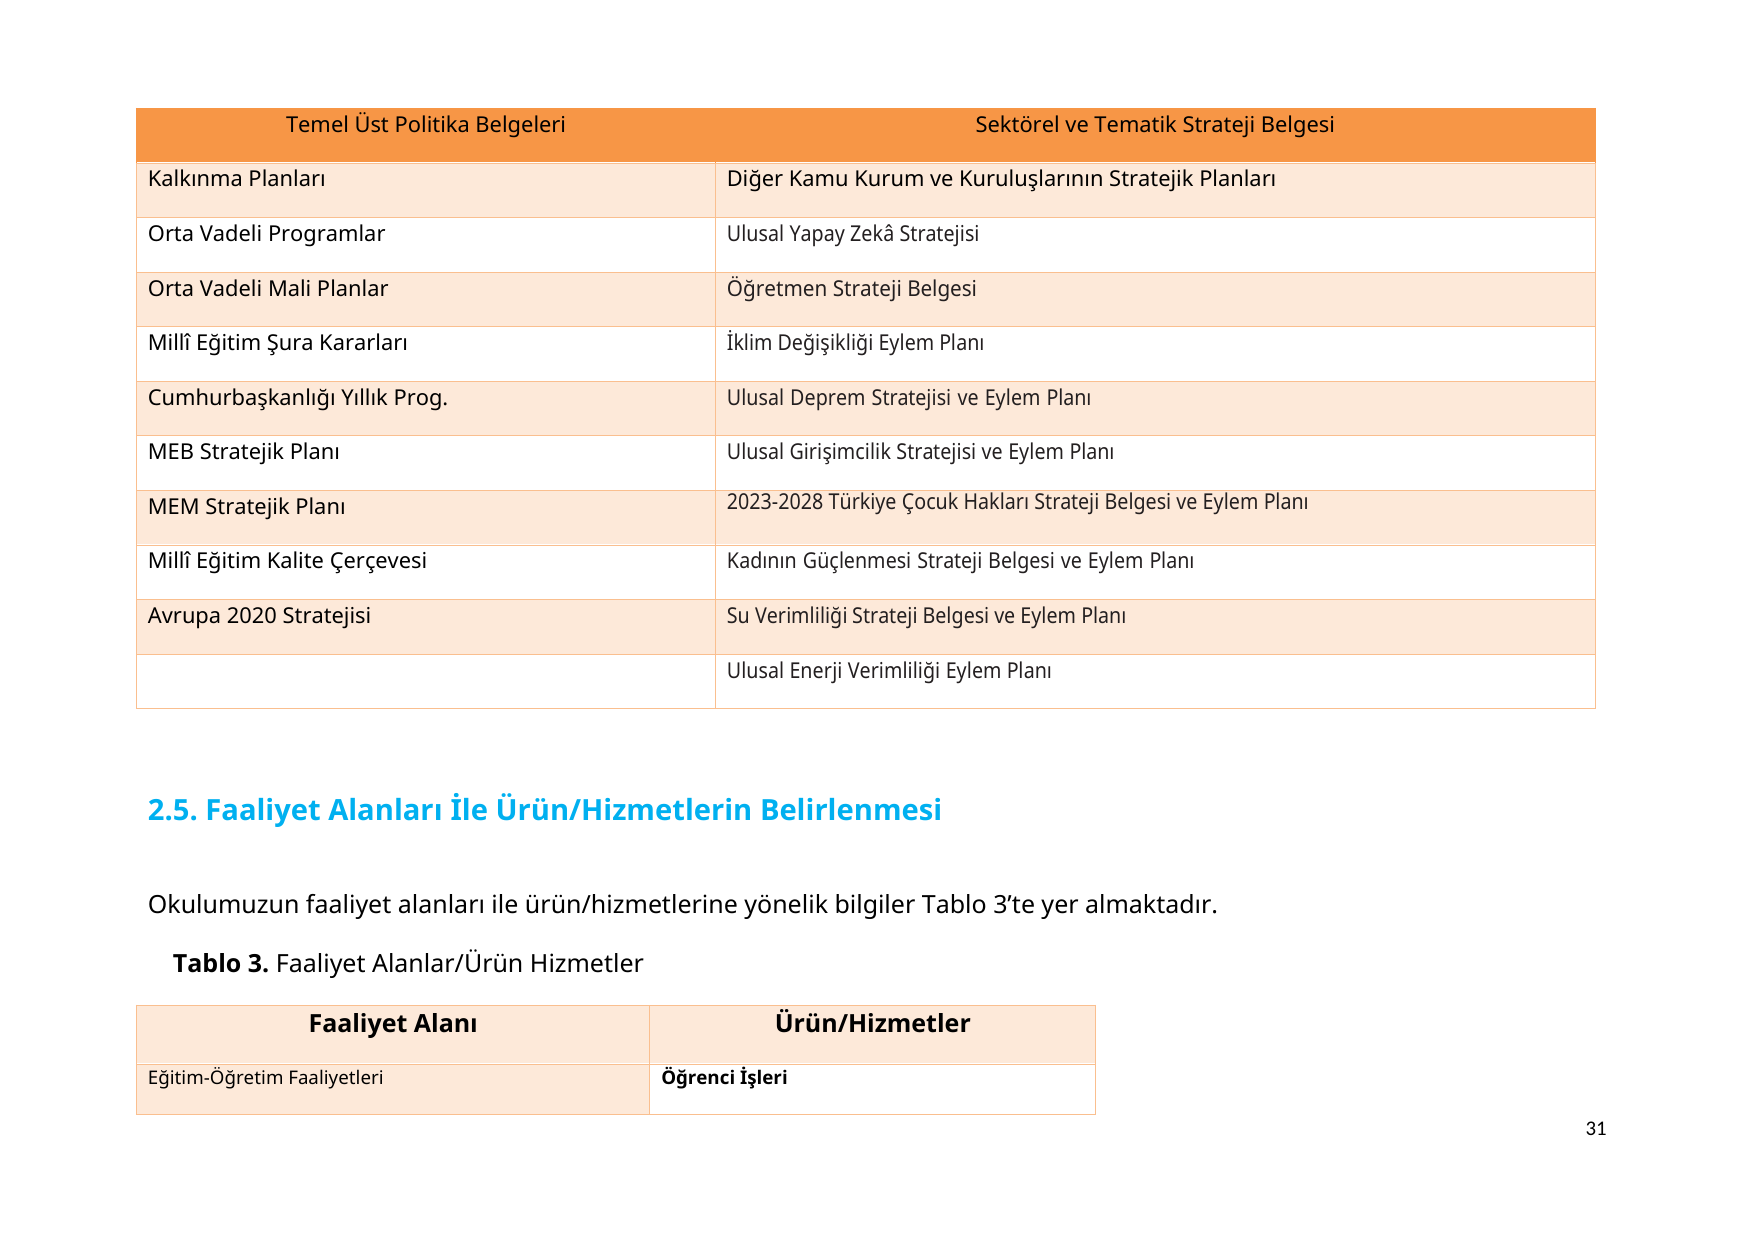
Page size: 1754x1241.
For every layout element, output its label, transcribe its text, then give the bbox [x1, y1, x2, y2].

table_header Temel Üst Politika Belgeleri [137, 109, 715, 162]
table_cell Kadının Güçlenmesi Strateji Belgesi ve Eylem Planı [716, 546, 1595, 599]
table_cell Millî Eğitim Kalite Çerçevesi [137, 546, 715, 599]
subtitle 2.5. Faaliyet Alanları İle Ürün/Hizmetlerin Belirlenmesi [148, 789, 1606, 829]
table_cell Ulusal Girişimcilik Stratejisi ve Eylem Planı [716, 436, 1595, 490]
table_cell Diğer Kamu Kurum ve Kuruluşlarının Stratejik Planları [716, 164, 1595, 217]
table_cell Ulusal Enerji Verimliliği Eylem Planı [716, 655, 1595, 708]
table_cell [137, 1065, 649, 1114]
table_cell Avrupa 2020 Stratejisi [137, 600, 715, 654]
text Okulumuzun faaliyet alanları ile ürün/hizmetlerine yönelik bilgiler Tablo 3’te yer almaktadır. [148, 886, 1606, 920]
text Tablo 3. Faaliyet Alanlar/Ürün Hizmetler [148, 945, 1606, 979]
table_cell Öğretmen Strateji Belgesi [716, 273, 1595, 326]
table_cell Ulusal Deprem Stratejisi ve Eylem Planı [716, 382, 1595, 435]
table_cell Cumhurbaşkanlığı Yıllık Prog. [137, 382, 715, 435]
table_cell MEB Stratejik Planı [137, 436, 715, 490]
table_cell Orta Vadeli Programlar [137, 218, 715, 272]
table_cell Ulusal Yapay Zekâ Stratejisi [716, 218, 1595, 272]
table_header Faaliyet Alanı [137, 1006, 649, 1063]
table_cell İklim Değişikliği Eylem Planı [716, 327, 1595, 381]
table_header Sektörel ve Tematik Strateji Belgesi [716, 109, 1595, 162]
table_cell 2023-2028 Türkiye Çocuk Hakları Strateji Belgesi ve Eylem Planı [716, 491, 1595, 544]
table_cell Millî Eğitim Şura Kararları [137, 327, 715, 381]
table_cell Kalkınma Planları [137, 164, 715, 217]
table_header Ürün/Hizmetler [650, 1006, 1095, 1063]
table_cell Su Verimliliği Strateji Belgesi ve Eylem Planı [716, 600, 1595, 654]
table_cell Orta Vadeli Mali Planlar [137, 273, 715, 326]
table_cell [650, 1065, 1095, 1114]
table_cell MEM Stratejik Planı [137, 491, 715, 544]
table_cell [137, 655, 715, 708]
